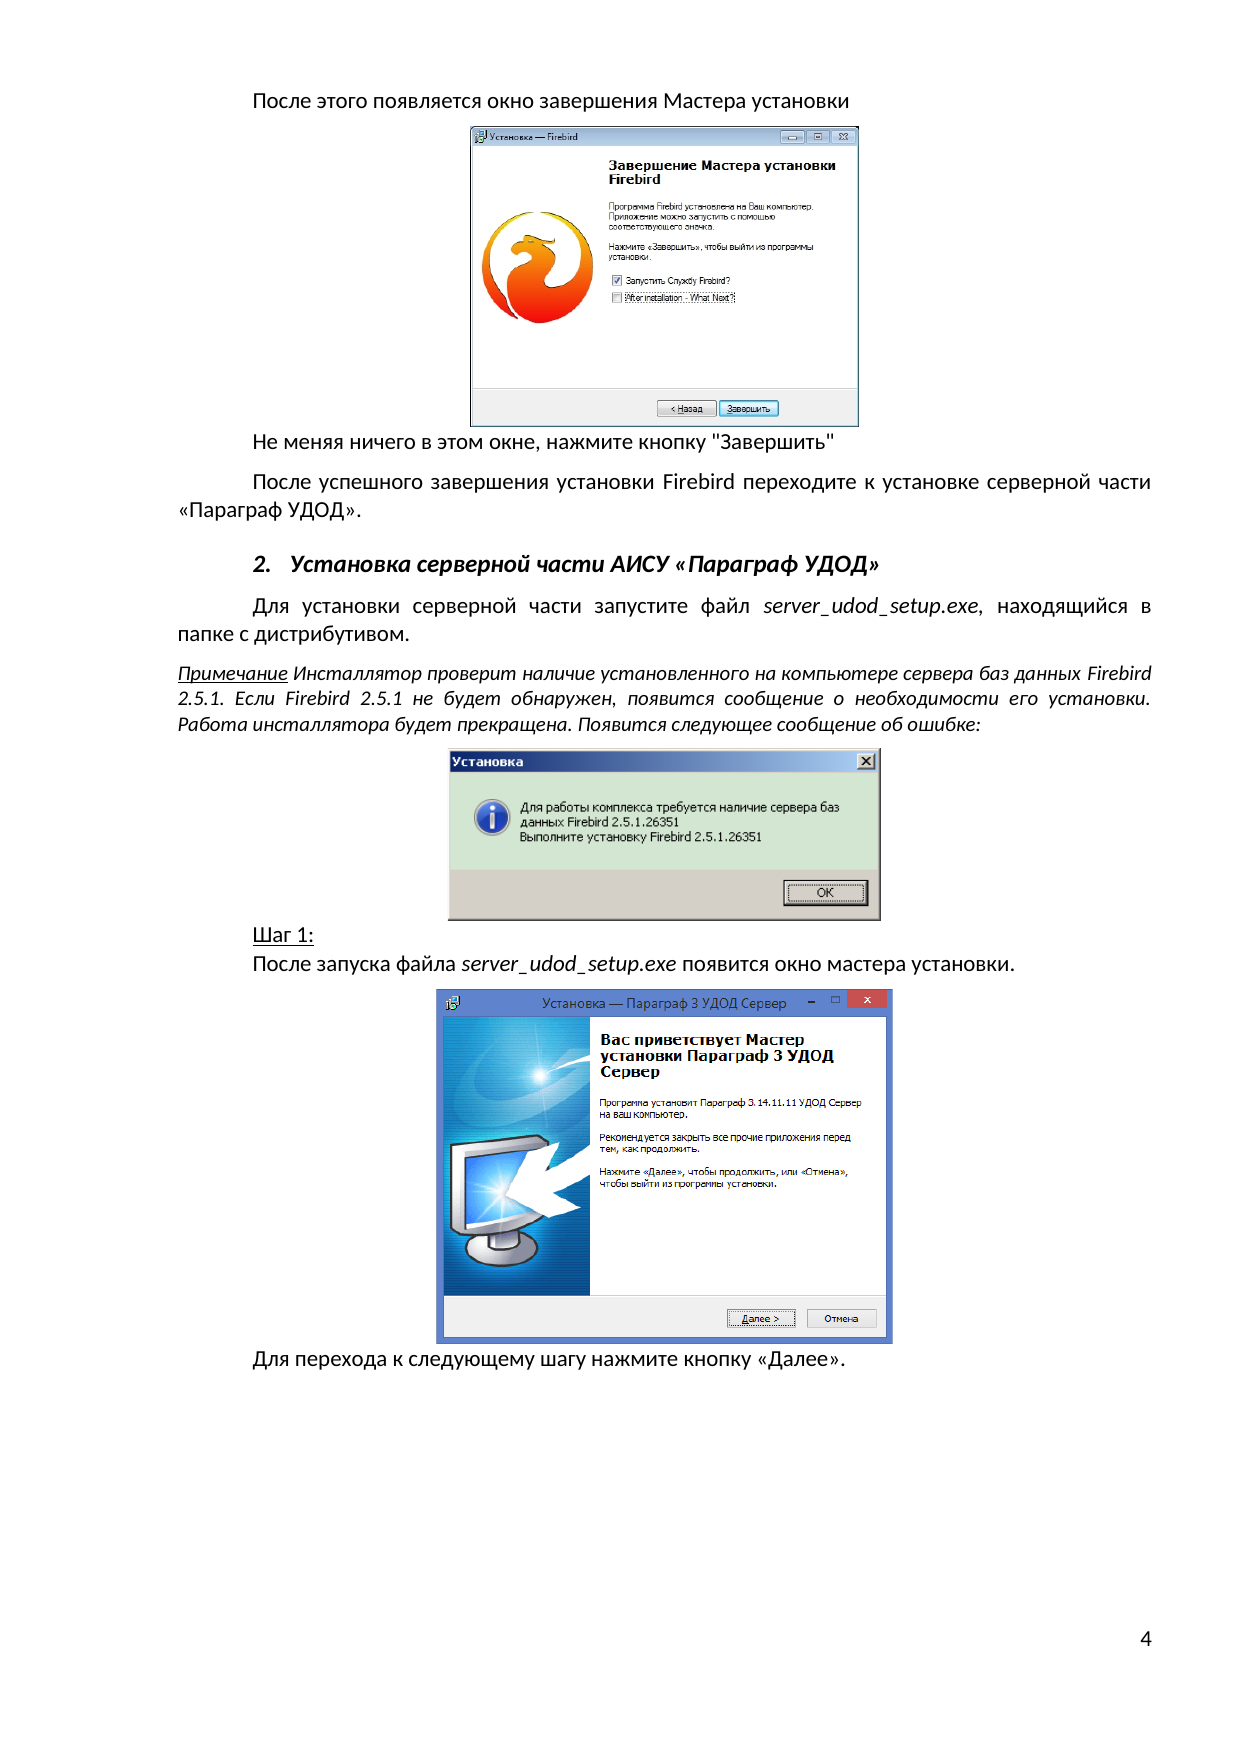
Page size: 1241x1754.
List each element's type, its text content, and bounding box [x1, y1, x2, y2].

text Для перехода к следующему шагу нажмите кнопку «Далее». [177, 1344, 1152, 1372]
picture [447, 748, 881, 921]
picture [470, 126, 859, 427]
picture [436, 989, 893, 1344]
text Примечание Инсталлятор проверит наличие установленного на компьютере сервера баз данных Firebird 2.5.1. Если Firebird 2.5.1 не будет обнаружен, появится сообщение о необходимости его установки. Работа инсталлятора будет прекращена. Появится следующее сообщение об ошибке: [177, 660, 1152, 736]
text Для установки серверной части запустите файл server_udod_setup.exe, находящийся в папке с дистрибутивом. [177, 591, 1152, 647]
text Шаг 1: [177, 921, 1152, 949]
text После успешного завершения установки Firebird переходите к установке серверной части «Параграф УДОД». [177, 467, 1152, 523]
text После запуска файла server_udod_setup.exe появится окно мастера установки. [177, 949, 1152, 977]
list Установка серверной части АИСУ «Параграф УДОД» [252, 548, 1152, 579]
text После этого появляется окно завершения Мастера установки [177, 86, 1152, 114]
text Не меняя ничего в этом окне, нажмите кнопку "Завершить" [177, 427, 1152, 455]
